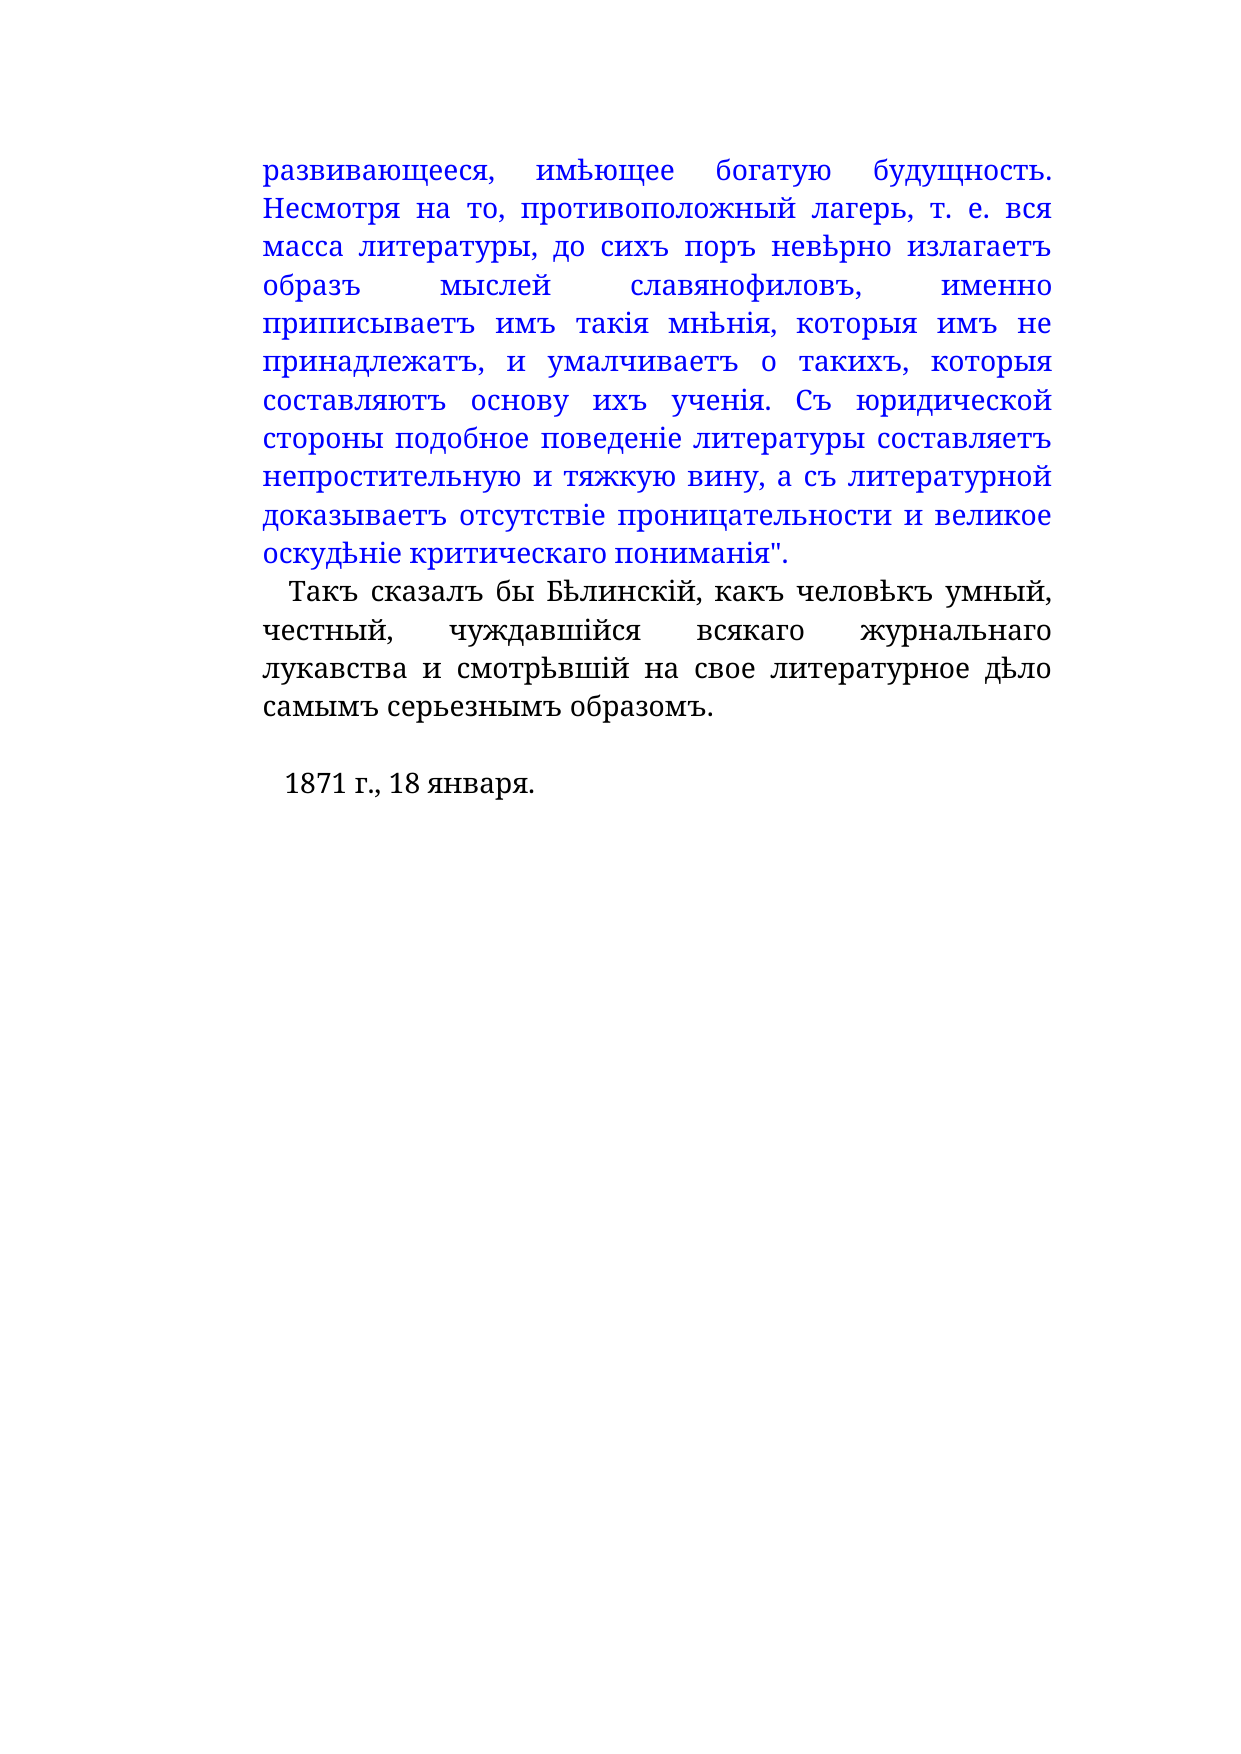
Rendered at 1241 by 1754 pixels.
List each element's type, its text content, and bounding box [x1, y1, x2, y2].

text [262, 150, 1053, 572]
text Такъ сказалъ бы Бѣлинскій, какъ человѣкъ умный, честный, чуждавшійся всякаго журнальнаго лукавства и смотрѣвшій на свое литературное дѣло самымъ серьезнымъ образомъ. [262, 572, 1053, 725]
text 1871 г., 18 января. [262, 763, 1053, 802]
